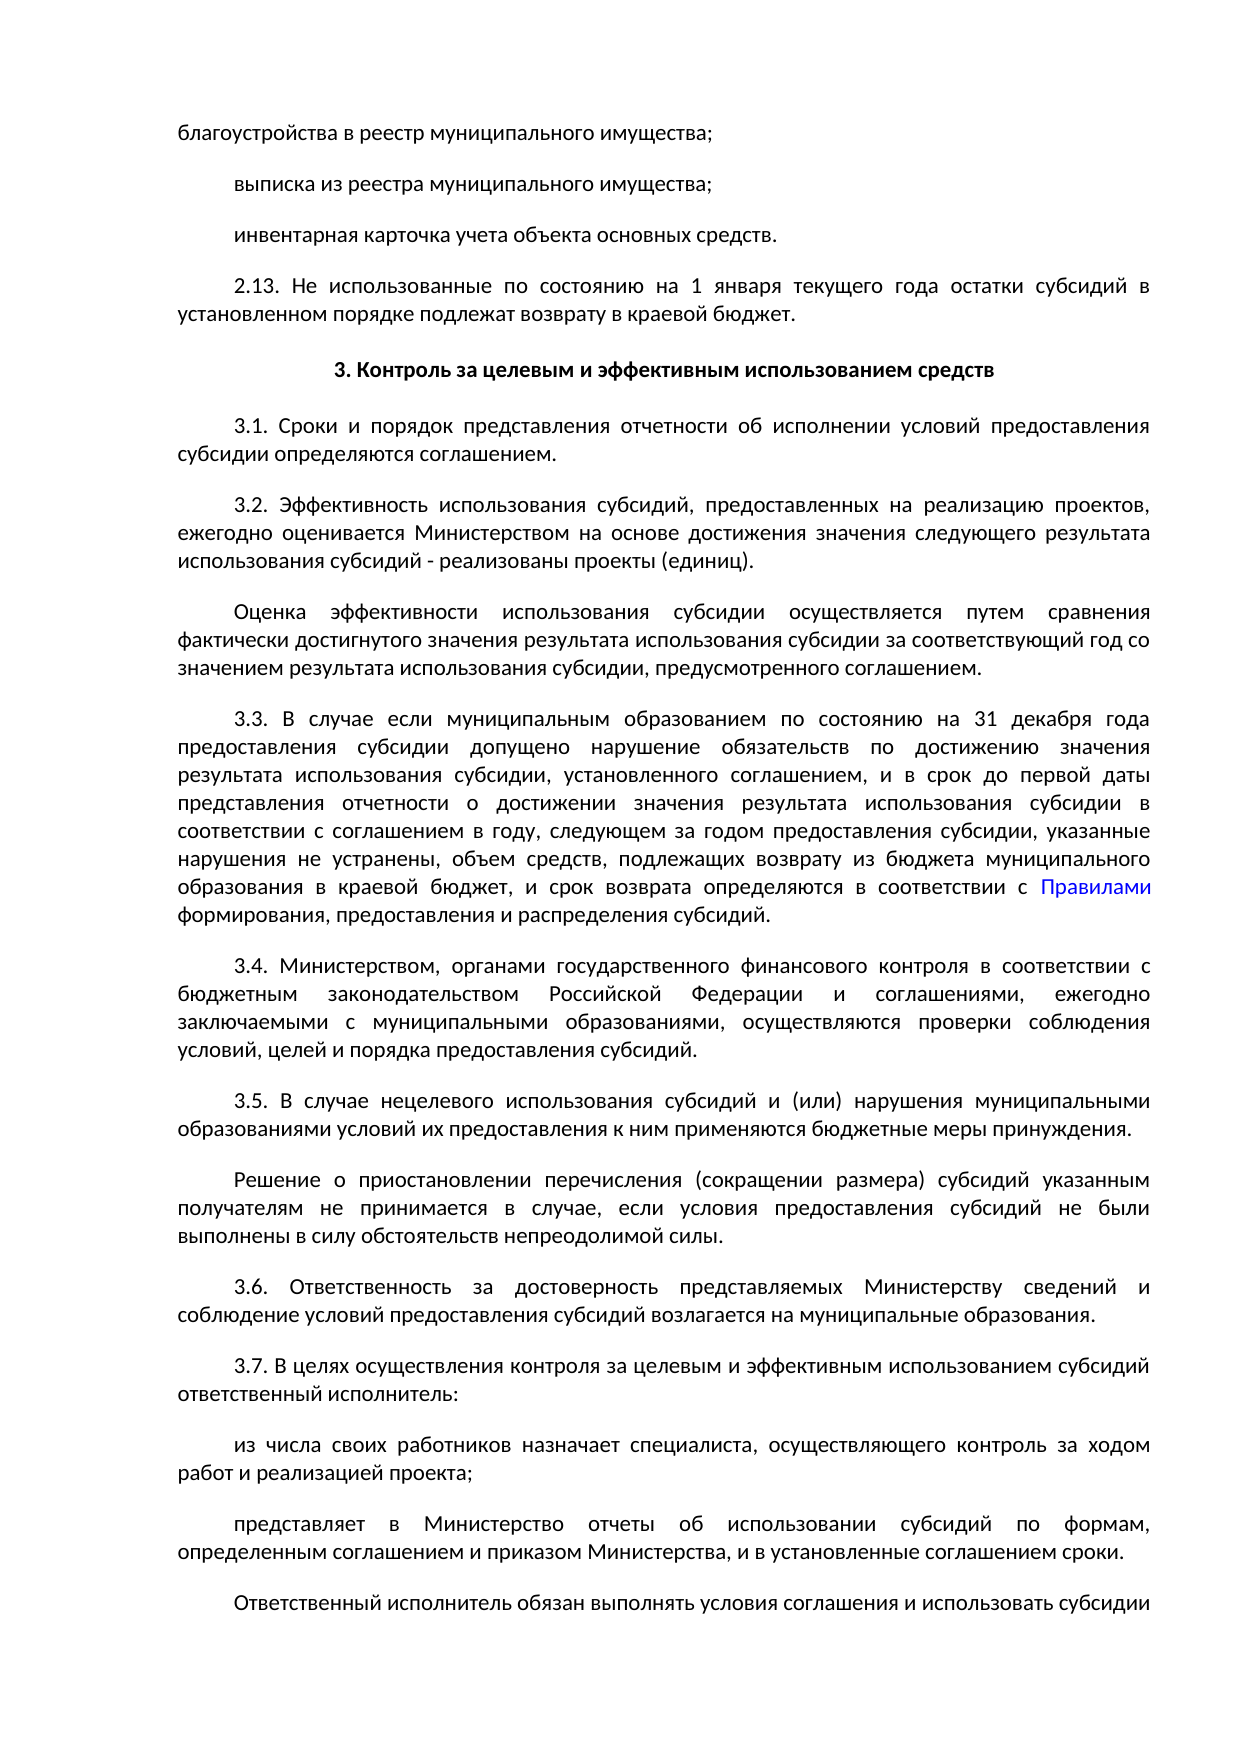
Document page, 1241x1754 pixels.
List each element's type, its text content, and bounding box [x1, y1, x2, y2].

text Оценка эффективности использования субсидии осуществляется путем сравнения фактически достигнутого значения результата использования субсидии за соответствующий год со значением результата использования субсидии, предусмотренного соглашением. [177, 597, 1152, 681]
text 3.5. В случае нецелевого использования субсидий и (или) нарушения муниципальными образованиями условий их предоставления к ним применяются бюджетные меры принуждения. [177, 1086, 1152, 1142]
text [177, 118, 1152, 146]
text 3.4. Министерством, органами государственного финансового контроля в соответствии с бюджетным законодательством Российской Федерации и соглашениями, ежегодно заключаемыми с муниципальными образованиями, осуществляются проверки соблюдения условий, целей и порядка предоставления субсидий. [177, 951, 1152, 1063]
text 3.7. В целях осуществления контроля за целевым и эффективным использованием субсидий ответственный исполнитель: [177, 1351, 1152, 1407]
text выписка из реестра муниципального имущества; [177, 169, 1152, 197]
text 3.2. Эффективность использования субсидий, предоставленных на реализацию проектов, ежегодно оценивается Министерством на основе достижения значения следующего результата использования субсидий - реализованы проекты (единиц). [177, 490, 1152, 574]
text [177, 1588, 1152, 1616]
text инвентарная карточка учета объекта основных средств. [177, 220, 1152, 248]
title 3. Контроль за целевым и эффективным использованием средств [177, 355, 1152, 383]
text Решение о приостановлении перечисления (сокращении размера) субсидий указанным получателям не принимается в случае, если условия предоставления субсидий не были выполнены в силу обстоятельств непреодолимой силы. [177, 1165, 1152, 1249]
text из числа своих работников назначает специалиста, осуществляющего контроль за ходом работ и реализацией проекта; [177, 1430, 1152, 1486]
text 3.3. В случае если муниципальным образованием по состоянию на 31 декабря года предоставления субсидии допущено нарушение обязательств по достижению значения результата использования субсидии, установленного соглашением, и в срок до первой даты представления отчетности о достижении значения результата использования субсидии в соответствии с соглашением в году, следующем за годом предоставления субсидии, указанные нарушения не устранены, объем средств, подлежащих возврату из бюджета муниципального образования в краевой бюджет, и срок возврата определяются в соответствии с Правилами формирования, предоставления и распределения субсидий. [177, 704, 1152, 928]
text представляет в Министерство отчеты об использовании субсидий по формам, определенным соглашением и приказом Министерства, и в установленные соглашением сроки. [177, 1509, 1152, 1565]
text 3.1. Сроки и порядок представления отчетности об исполнении условий предоставления субсидии определяются соглашением. [177, 411, 1152, 467]
text 2.13. Не использованные по состоянию на 1 января текущего года остатки субсидий в установленном порядке подлежат возврату в краевой бюджет. [177, 271, 1152, 327]
text 3.6. Ответственность за достоверность представляемых Министерству сведений и соблюдение условий предоставления субсидий возлагается на муниципальные образования. [177, 1272, 1152, 1328]
